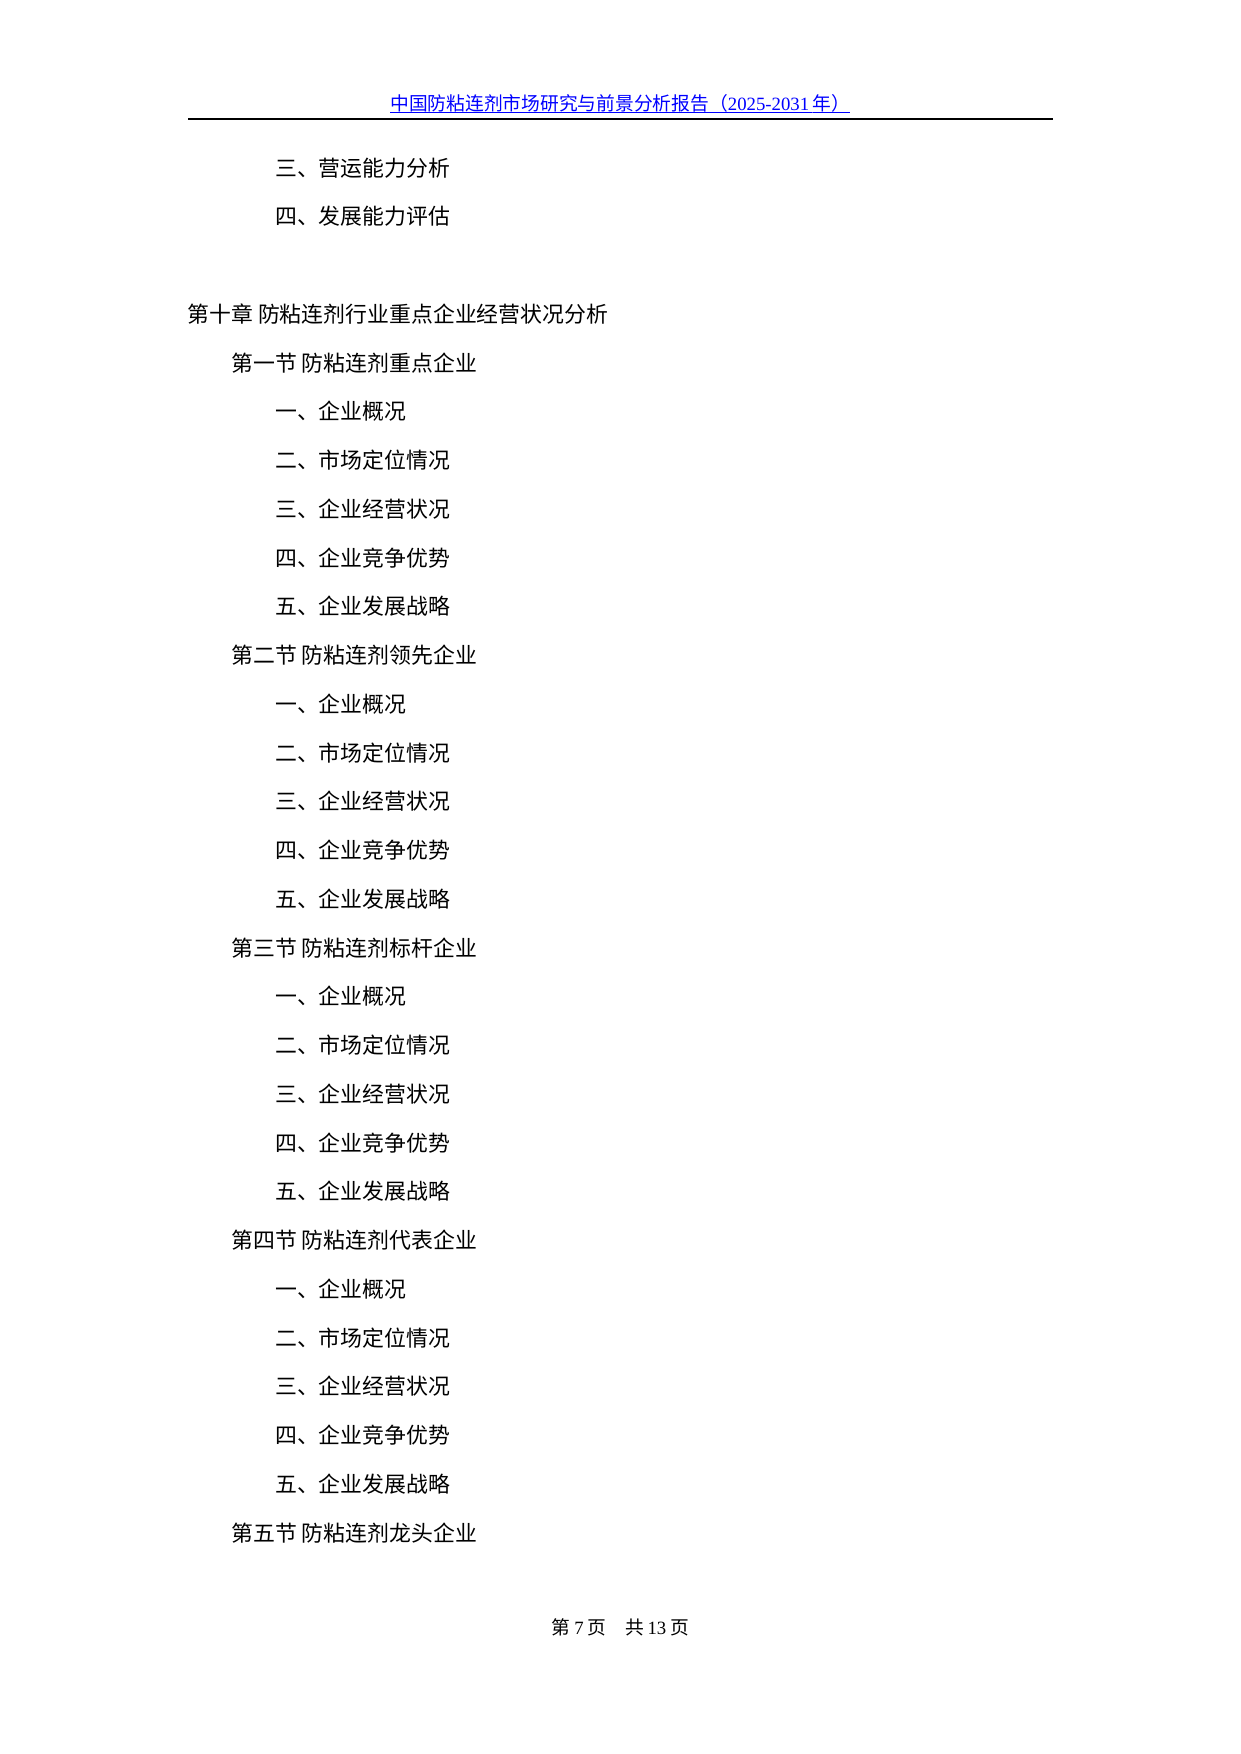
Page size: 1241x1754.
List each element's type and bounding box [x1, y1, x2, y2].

text [187, 150, 1053, 1548]
